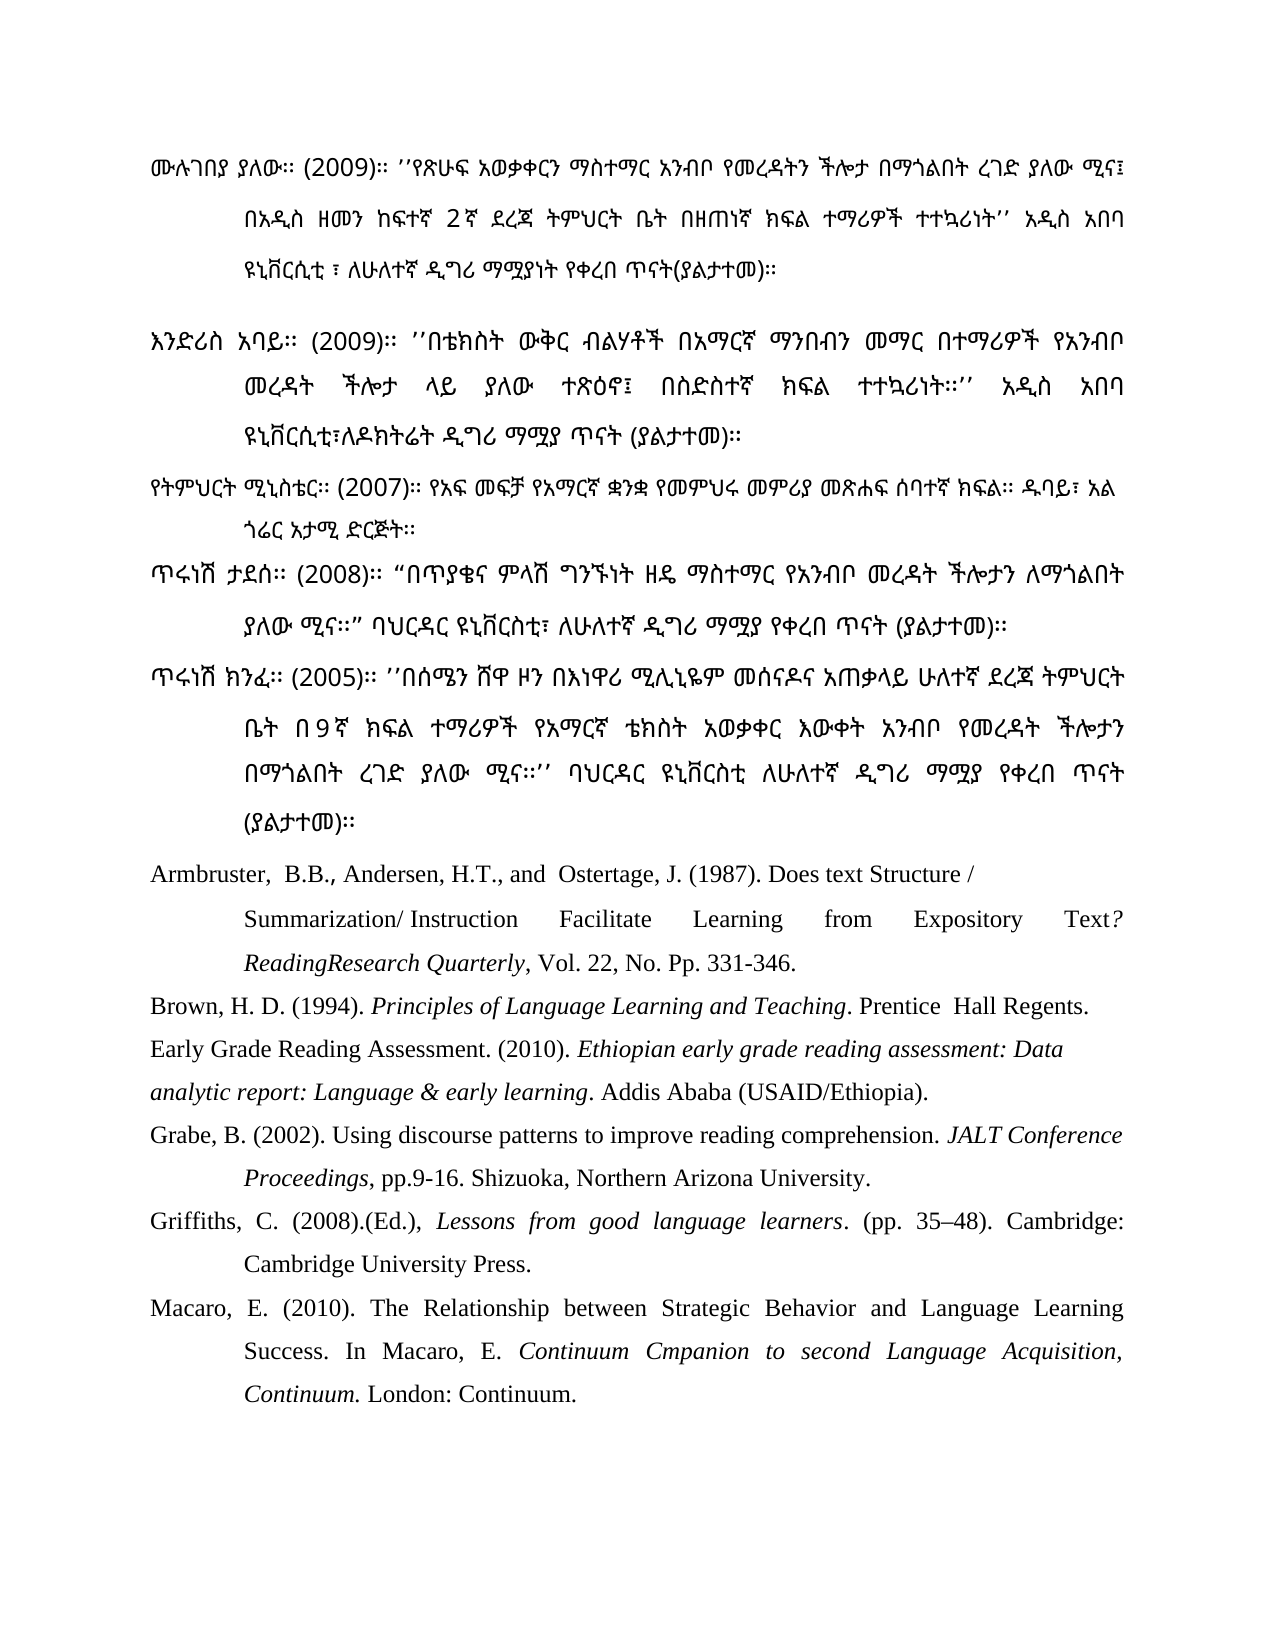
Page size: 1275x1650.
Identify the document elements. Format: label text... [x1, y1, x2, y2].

text ጥሩነሽ ክንፈ፡፡ (2005)፡፡ ’’በሰሜን ሸዋ ዞን በእነዋሪ ሚሊኒዬም መሰናዶና አጠቃላይ ሁለተኛ ደረጃ ትምህርት ቤት በ9ኛ ክፍል ተማሪዎች የአማርኛ ቴክስት አወቃቀር እውቀት አንብቦ የመረዳት ችሎታን በማጎልበት ረገድ ያለው ሚና፡፡’’ ባህርዳር ዩኒቨርስቲ ለሁለተኛ ዲግሪ ማሟያ የቀረበ ጥናት (ያልታተመ)፡፡ [150, 659, 1125, 839]
text Macaro, E. (2010). The Relationship between Strategic Behavior and Language Learning Success. In Macaro, E. Continuum Cmpanion to second Language Acquisition, Continuum. London: Continuum. [150, 1293, 1125, 1408]
text analytic report: Language & early learning. Addis Ababa (USAID/Ethiopia). [150, 1077, 1125, 1106]
text ሙሉገበያ ያለው፡፡ (2009)፡፡ ’’የጽሁፍ አወቃቀርን ማስተማር አንብቦ የመረዳትን ችሎታ በማጎልበት ረገድ ያለው ሚና፤ በአዲስ ዘመን ከፍተኛ 2ኛ ደረጃ ትምህርት ቤት በዘጠነኛ ክፍል ተማሪዎች ተተኳሪነት’’ አዲስ አበባ ዩኒቨርሲቲ ፣ ለሁለተኛ ዲግሪ ማሟያነት የቀረበ ጥናት(ያልታተመ)፡፡ [150, 150, 1125, 286]
text እንድሪስ አባይ፡፡ (2009)፡፡ ’’በቴክስት ውቅር ብልሃቶች በአማርኛ ማንበብን መማር በተማሪዎች የአንብቦ መረዳት ችሎታ ላይ ያለው ተጽዕኖ፤ በስድስተኛ ክፍል ተተኳሪነት፡፡’’ አዲስ አበባ ዩኒቨርሲቲ፣ለዶክትሬት ዲግሪ ማሟያ ጥናት (ያልታተመ)፡፡ [150, 324, 1125, 453]
text ጥሩነሽ ታደሰ፡፡ (2008)፡፡ “በጥያቄና ምላሽ ግንኙነት ዘዴ ማስተማር የአንብቦ መረዳት ችሎታን ለማጎልበት ያለው ሚና፡፡” ባህርዳር ዩኒቨርስቲ፣ ለሁለተኛ ዲግሪ ማሟያ የቀረበ ጥናት (ያልታተመ)፡፡ [150, 557, 1125, 642]
text Griffiths, C. (2008).(Ed.), Lessons from good language learners. (pp. 35–48). Cambridge: Cambridge University Press. [150, 1206, 1125, 1278]
text Grabe, B. (2002). Using discourse patterns to improve reading comprehension. JALT Conference Proceedings, pp.9-16. Shizuoka, Northern Arizona University. [150, 1120, 1125, 1192]
text Armbruster, B.B., Andersen, H.T., and Ostertage, J. (1987). Does text Structure /Summarization/ Instruction Facilitate Learning from Expository Text?ReadingResearch Quarterly, Vol. 22, No. Pp. 331-346. [150, 856, 1125, 976]
text Brown, H. D. (1994). Principles of Language Learning and Teaching. Prentice Hall Regents. [150, 991, 1125, 1019]
text የትምህርት ሚኒስቴር፡፡ (2007)፡፡ የአፍ መፍቻ የአማርኛ ቋንቋ የመምህሩ መምሪያ መጽሐፍ ሰባተኛ ክፍል፡፡ ዱባይ፣ አል ጎሬር አታሚ ድርጅት፡፡ [150, 470, 1125, 544]
text Early Grade Reading Assessment. (2010). Ethiopian early grade reading assessment: Data [150, 1034, 1125, 1063]
